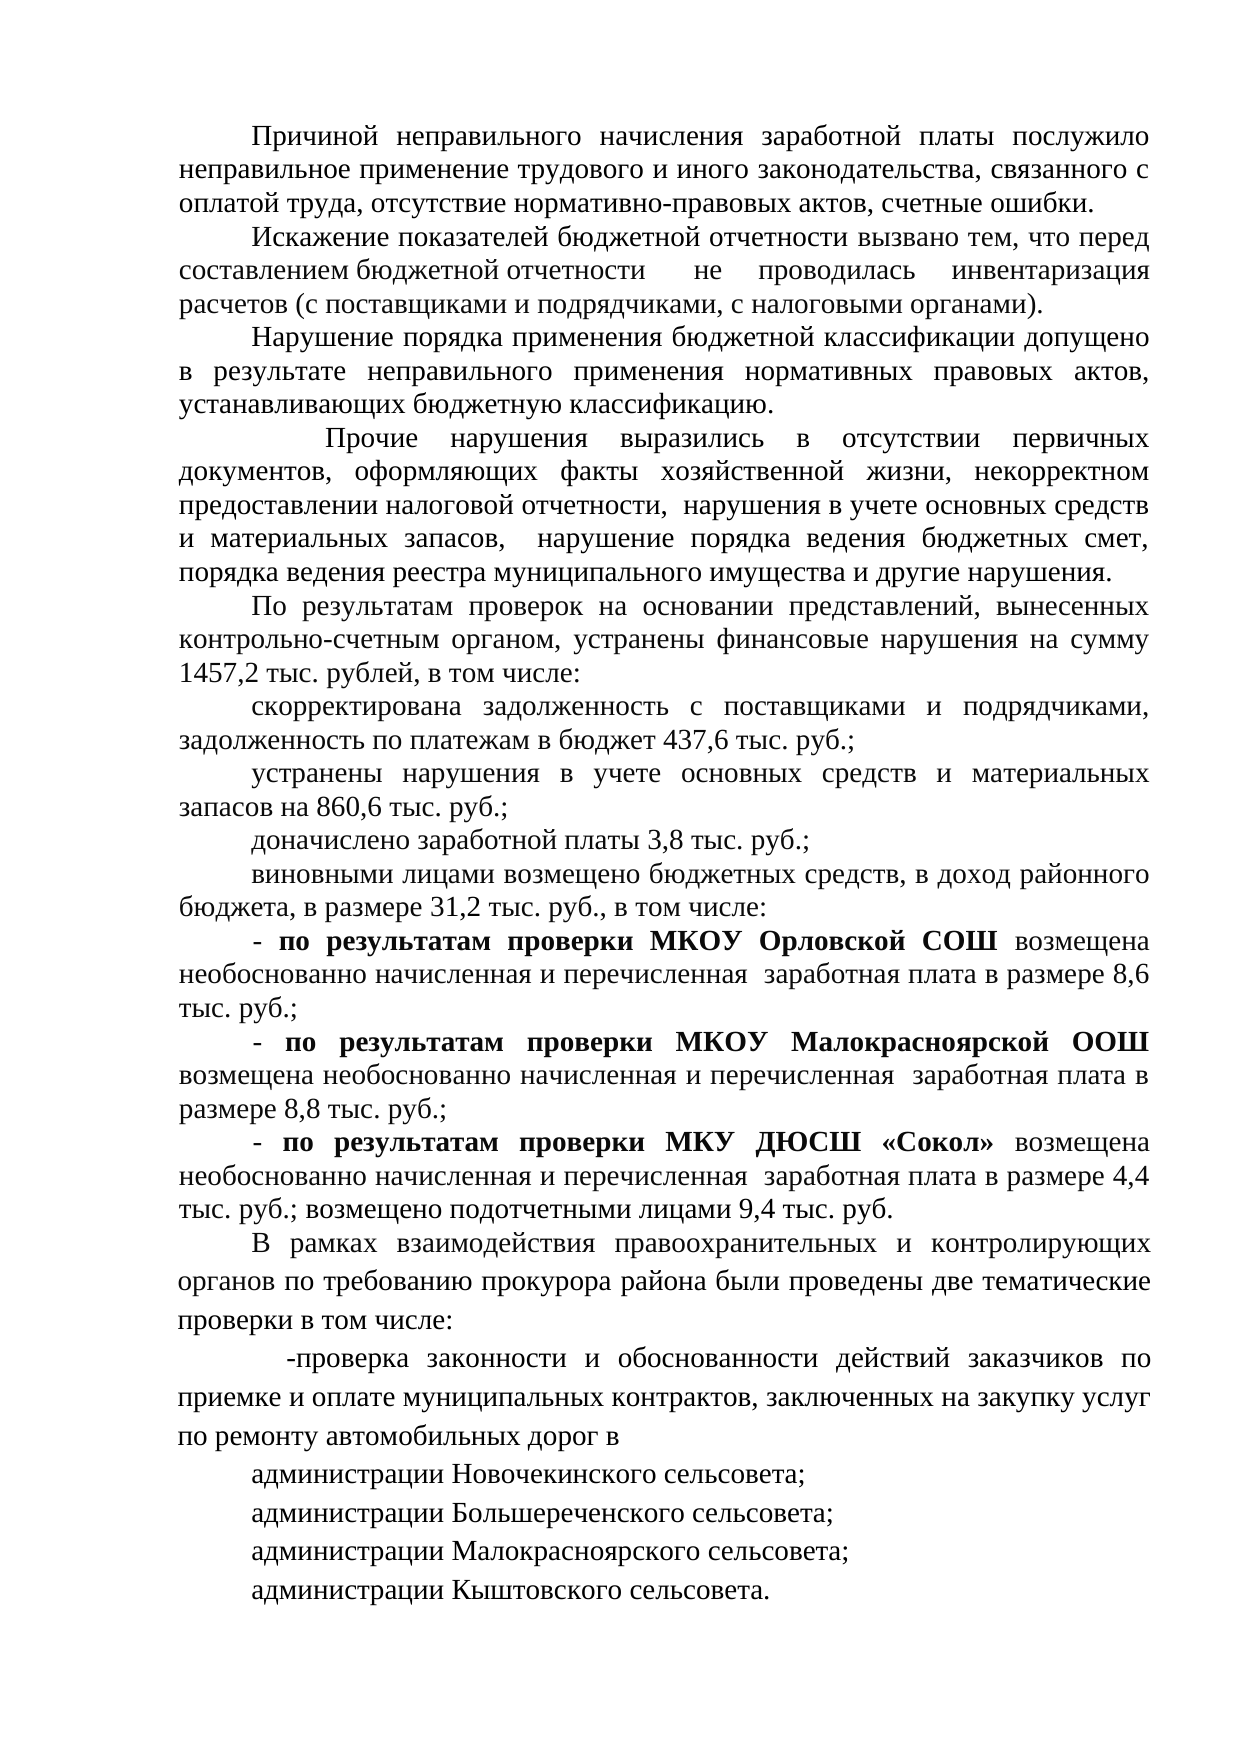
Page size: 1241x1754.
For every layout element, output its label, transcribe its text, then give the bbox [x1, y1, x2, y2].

text Причиной неправильного начисления заработной платы послужило неправильное применение трудового и иного законодательства, связанного с оплатой труда, отсутствие нормативно-правовых актов, счетные ошибки. [179, 118, 1150, 219]
text -проверка законности и обоснованности действий заказчиков по приемке и оплате муниципальных контрактов, заключенных на закупку услуг по ремонту автомобильных дорог в [177, 1341, 1152, 1451]
text В рамках взаимодействия правоохранительных и контролирующих органов по требованию прокурора района были проведены две тематические проверки в том числе: [177, 1225, 1152, 1336]
text администрации Новочекинского сельсовета; [177, 1456, 1152, 1490]
text - по результатам проверки МКУ ДЮСШ «Сокол» возмещена необоснованно начисленная и перечисленная заработная плата в размере 4,4 тыс. руб.; возмещено подотчетными лицами 9,4 тыс. руб. [179, 1124, 1150, 1225]
text - по результатам проверки МКОУ Малокрасноярской ООШ возмещена необоснованно начисленная и перечисленная заработная плата в размере 8,8 тыс. руб.; [179, 1024, 1150, 1124]
text скорректирована задолженность с поставщиками и подрядчиками, задолженность по платежам в бюджет 437,6 тыс. руб.; [179, 688, 1150, 755]
text администрации Малокрасноярского сельсовета; [177, 1533, 1152, 1567]
text администрации Большереченского сельсовета; [177, 1495, 1152, 1528]
text устранены нарушения в учете основных средств и материальных запасов на 860,6 тыс. руб.; [179, 755, 1150, 822]
text Нарушение порядка применения бюджетной классификации допущено в результате неправильного применения нормативных правовых актов, устанавливающих бюджетную классификацию. [179, 319, 1150, 420]
text - по результатам проверки МКОУ Орловской СОШ возмещена необоснованно начисленная и перечисленная заработная плата в размере 8,6 тыс. руб.; [179, 923, 1150, 1024]
text виновными лицами возмещено бюджетных средств, в доход районного бюджета, в размере 31,2 тыс. руб., в том числе: [179, 856, 1150, 923]
text Искажение показателей бюджетной отчетности вызвано тем, что перед составлением бюджетной отчетности не проводилась инвентаризация расчетов (с поставщиками и подрядчиками, с налоговыми органами). [179, 219, 1150, 319]
text По результатам проверок на основании представлений, вынесенных контрольно-счетным органом, устранены финансовые нарушения на сумму 1457,2 тыс. рублей, в том числе: [179, 588, 1150, 688]
text доначислено заработной платы 3,8 тыс. руб.; [179, 822, 1150, 856]
text администрации Кыштовского сельсовета. [177, 1572, 1152, 1605]
text Прочие нарушения выразились в отсутствии первичных документов, оформляющих факты хозяйственной жизни, некорректном предоставлении налоговой отчетности, нарушения в учете основных средств и материальных запасов, нарушение порядка ведения бюджетных смет, порядка ведения реестра муниципального имущества и другие нарушения. [179, 420, 1150, 588]
